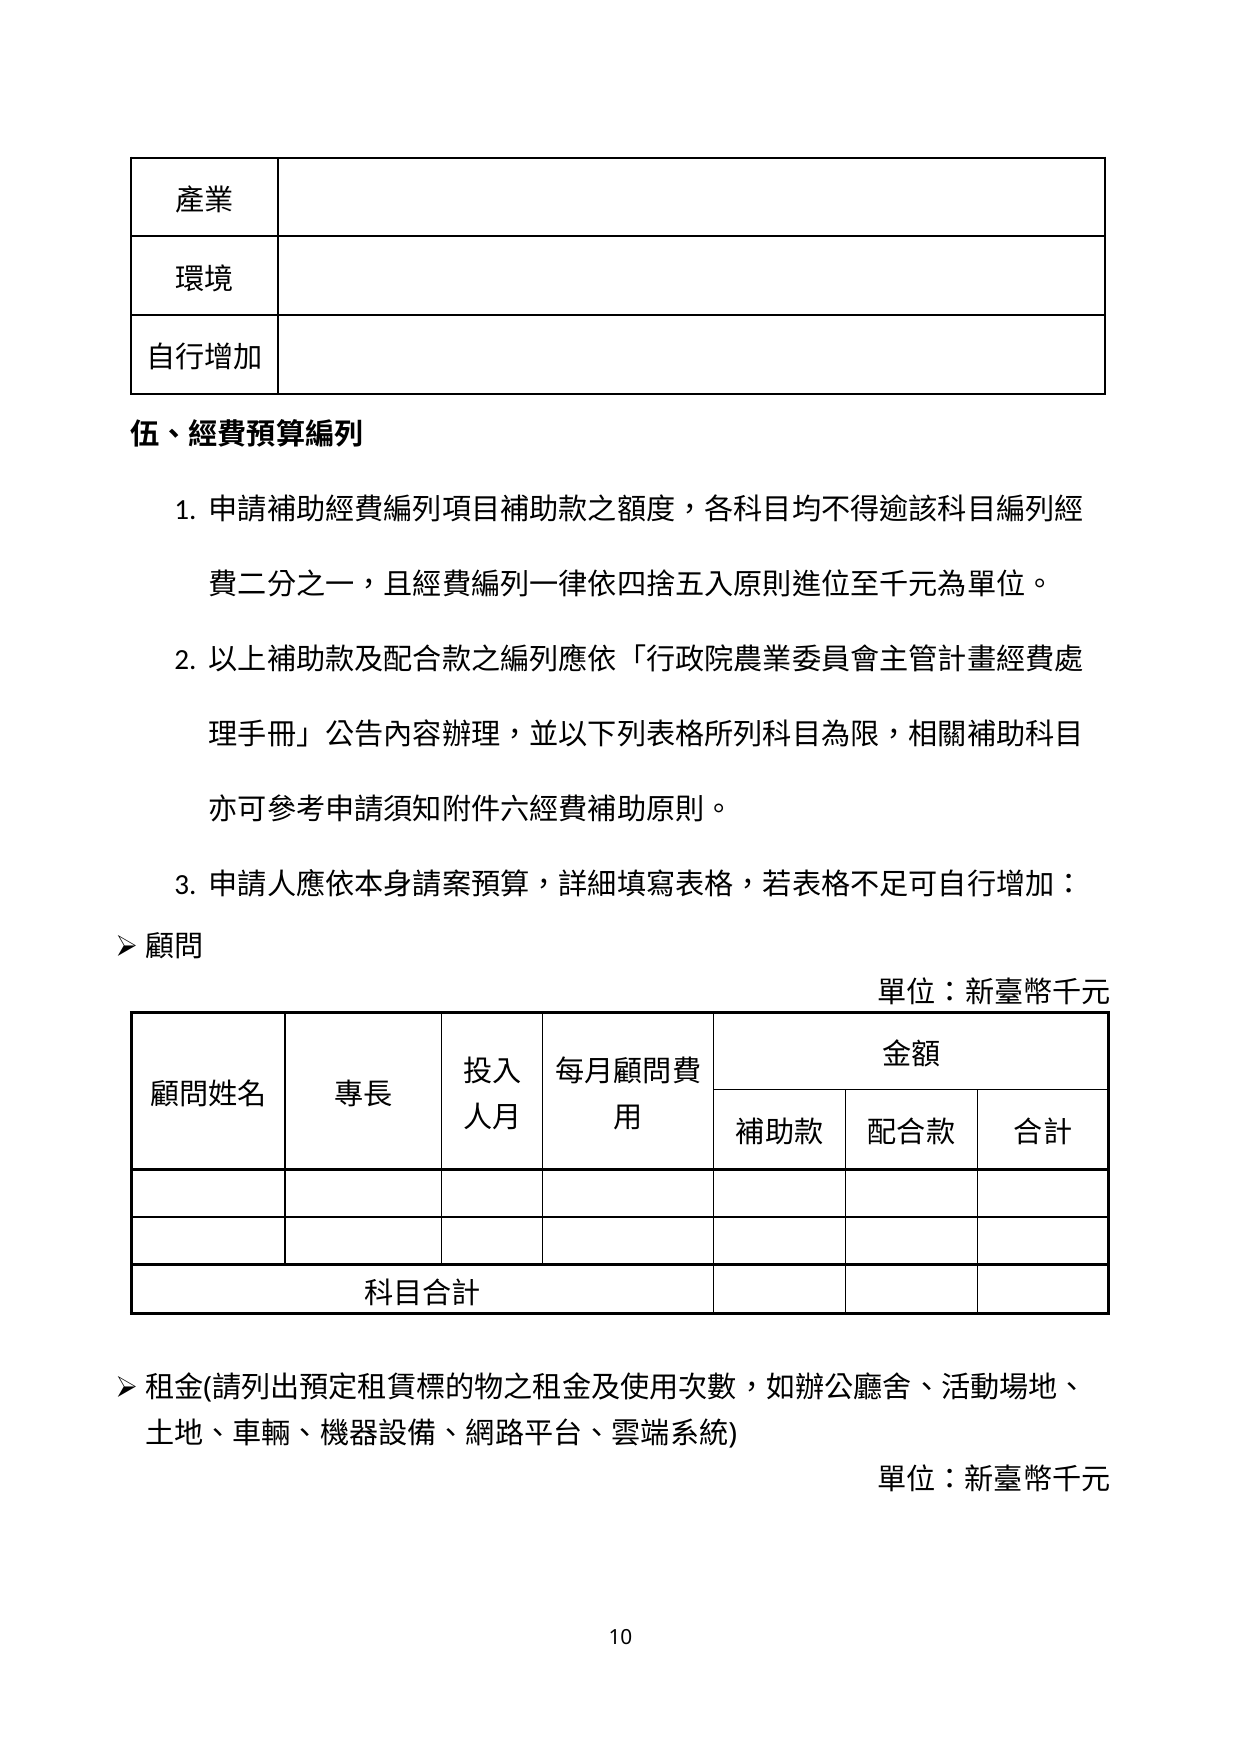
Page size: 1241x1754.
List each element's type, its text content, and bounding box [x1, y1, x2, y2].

subtitle 經費預算編列 [130, 394, 1110, 469]
table_header 投入 人月 [442, 1014, 542, 1167]
table_cell [714, 1266, 845, 1312]
list 以上補助款及配合款之編列應依「行政院農業委員會主管計畫經費處理手冊」公告內容辦理，並以下列表格所列科目為限，相關補助科目亦可參考申請須知附件六經費補助原則。 [174, 619, 1110, 844]
table_cell 補助款 [714, 1090, 845, 1167]
table_cell [133, 1171, 284, 1216]
table_cell [846, 1171, 977, 1216]
table_cell [442, 1171, 542, 1216]
table_cell [279, 316, 1104, 392]
table_cell [978, 1218, 1107, 1263]
table_cell [714, 1171, 845, 1216]
table_cell [286, 1171, 441, 1216]
table_cell 產業 [132, 159, 277, 235]
table_cell [543, 1171, 713, 1216]
list 租金(請列出預定租賃標的物之租金及使用次數，如辦公廳舍、活動場地、土地、車輛、機器設備、網路平台、雲端系統) [115, 1361, 1110, 1453]
list 顧問 [115, 919, 1110, 965]
table_cell [286, 1218, 441, 1263]
table_cell 自行增加 [132, 316, 277, 392]
table_cell [846, 1266, 977, 1312]
table_cell [442, 1218, 542, 1263]
table_cell [714, 1218, 845, 1263]
list 申請人應依本身請案預算，詳細填寫表格，若表格不足可自行增加： [174, 844, 1110, 919]
table_header 顧問姓名 [133, 1014, 284, 1167]
table_header 金額 [714, 1014, 1107, 1089]
table_cell [543, 1218, 713, 1263]
table_cell 配合款 [846, 1090, 977, 1167]
table_header 專長 [286, 1014, 441, 1167]
table_cell [978, 1171, 1107, 1216]
table_header 每月顧問費用 [543, 1014, 713, 1167]
table_cell [279, 159, 1104, 235]
text 單位：新臺幣千元 [229, 1453, 1110, 1499]
table_cell [846, 1218, 977, 1263]
list 申請補助經費編列項目補助款之額度，各科目均不得逾該科目編列經費二分之一，且經費編列一律依四捨五入原則進位至千元為單位。 [174, 469, 1110, 619]
table_cell 環境 [132, 237, 277, 314]
table_cell 科目合計 [133, 1266, 713, 1312]
text 單位：新臺幣千元 [279, 965, 1110, 1011]
table_cell [279, 237, 1104, 314]
table_cell [133, 1218, 284, 1263]
table_cell [978, 1266, 1107, 1312]
table_cell 合計 [978, 1090, 1107, 1167]
